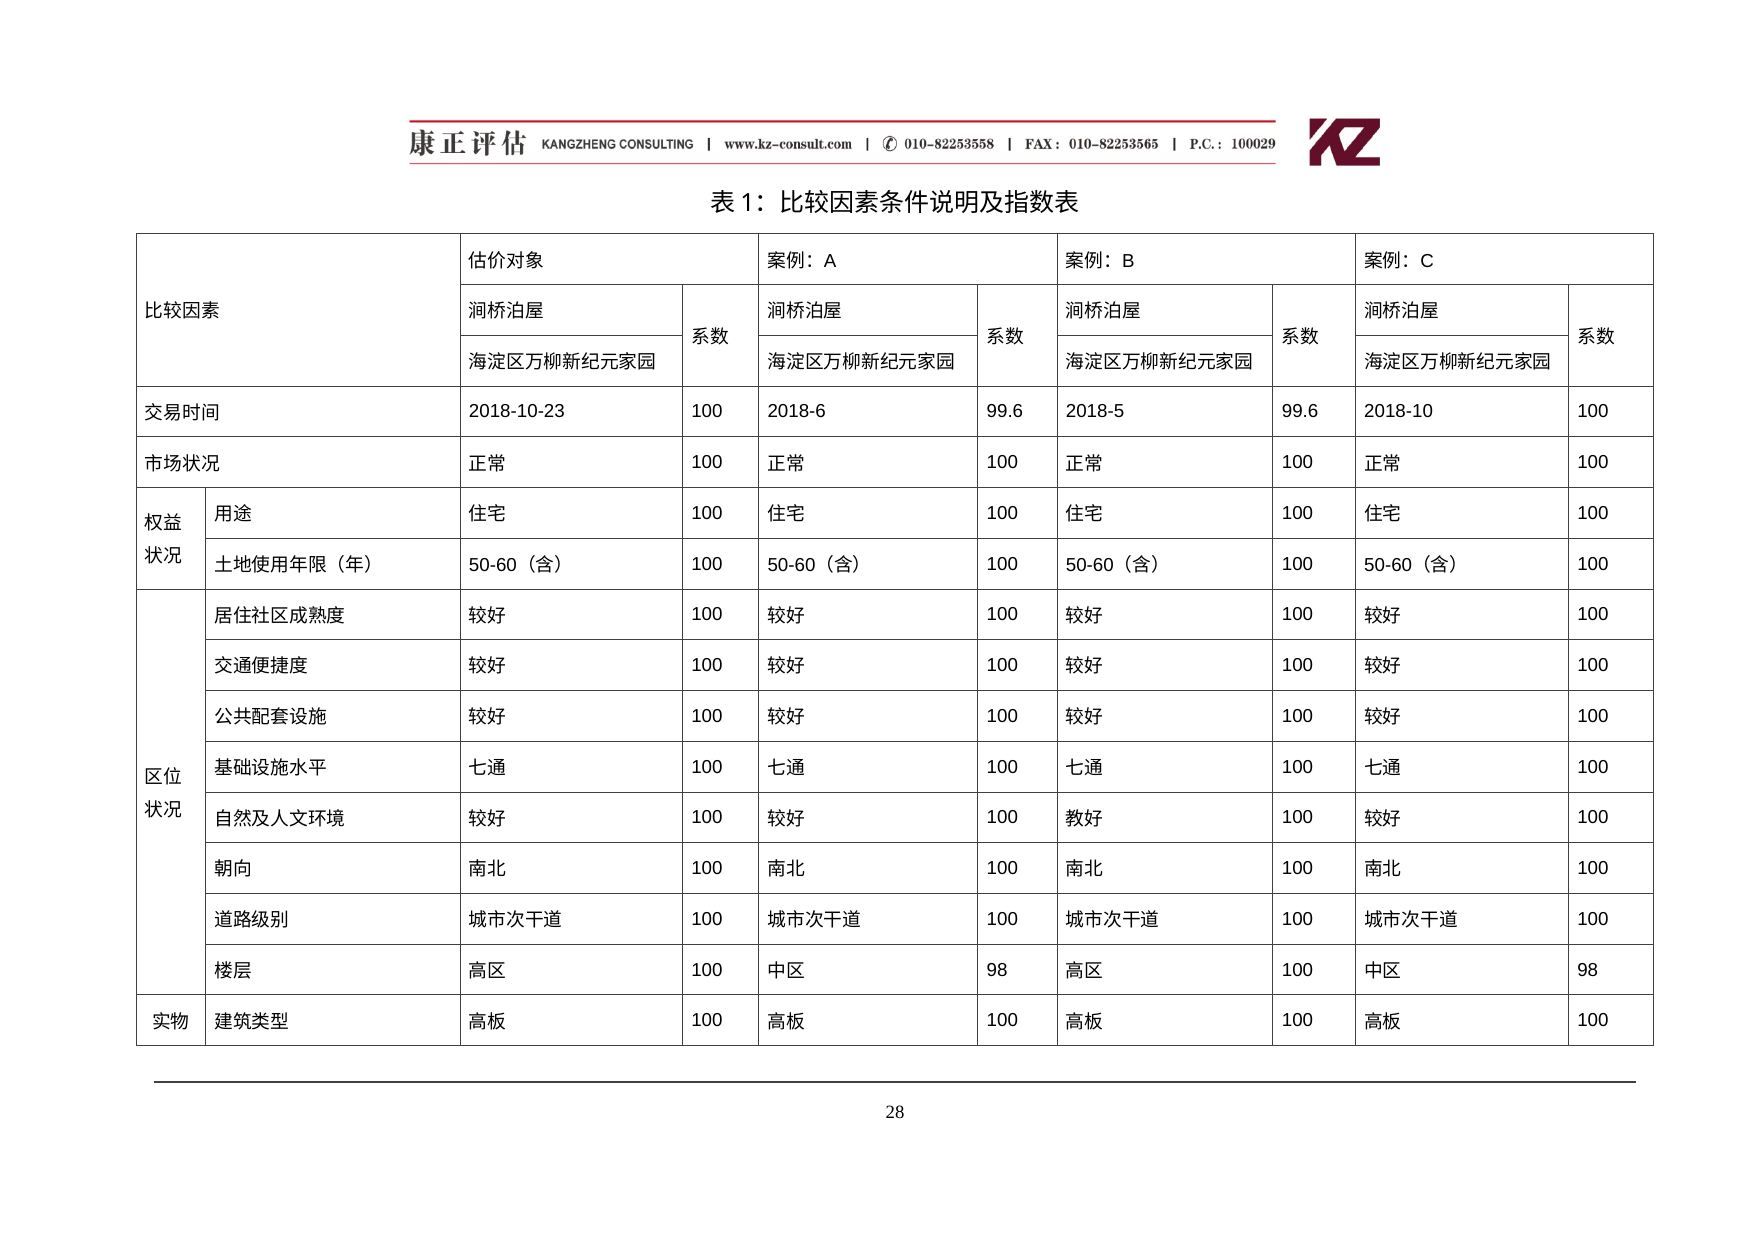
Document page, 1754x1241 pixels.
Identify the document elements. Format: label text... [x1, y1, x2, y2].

table_cell 99.6 [1273, 387, 1355, 436]
table_cell 区位状况 [137, 590, 205, 994]
table_cell 建筑类型 [206, 995, 460, 1045]
table_cell 楼层 [206, 945, 460, 994]
table_cell 海淀区万柳新纪元家园 [759, 336, 977, 386]
table_cell 较好 [461, 590, 682, 639]
table_cell 较好 [1058, 691, 1272, 741]
table_cell 100 [683, 640, 758, 690]
table_cell 较好 [461, 691, 682, 741]
table_cell 南北 [461, 843, 682, 893]
table_cell 较好 [461, 793, 682, 842]
table_cell 100 [1273, 945, 1355, 994]
table_cell 100 [1569, 742, 1653, 791]
table_cell 100 [683, 945, 758, 994]
table_cell 城市次干道 [1356, 894, 1568, 943]
table_cell 七通 [461, 742, 682, 791]
table_cell 系数 [978, 285, 1057, 386]
table_cell 正常 [1356, 437, 1568, 487]
table_cell 高板 [1356, 995, 1568, 1045]
table_cell 100 [1569, 590, 1653, 639]
table_cell 100 [1273, 793, 1355, 842]
table_cell 较好 [759, 793, 977, 842]
table_cell 100 [683, 488, 758, 538]
table_cell 50-60（含） [759, 539, 977, 588]
table_cell 100 [1273, 590, 1355, 639]
table_cell 100 [1273, 843, 1355, 893]
table_cell 交易时间 [137, 387, 460, 436]
table_cell 高区 [1058, 945, 1272, 994]
table_header 估价对象 [461, 234, 758, 284]
table_cell 高区 [461, 945, 682, 994]
table_cell 100 [1569, 995, 1653, 1045]
table_cell 100 [978, 894, 1057, 943]
table_cell 南北 [1356, 843, 1568, 893]
table_cell 100 [1273, 539, 1355, 588]
table_cell 交通便捷度 [206, 640, 460, 690]
table_cell 正常 [461, 437, 682, 487]
table_cell 较好 [1356, 640, 1568, 690]
table_cell 100 [1273, 437, 1355, 487]
table_cell 100 [978, 793, 1057, 842]
table_cell 涧桥泊屋 [1058, 285, 1272, 335]
table_cell 100 [978, 488, 1057, 538]
table_cell 100 [683, 894, 758, 943]
table_cell 正常 [1058, 437, 1272, 487]
table_cell 城市次干道 [461, 894, 682, 943]
table_cell 100 [1273, 894, 1355, 943]
table_cell 涧桥泊屋 [759, 285, 977, 335]
table_cell 正常 [759, 437, 977, 487]
table_cell 98 [978, 945, 1057, 994]
table_cell 较好 [1058, 640, 1272, 690]
table_cell 100 [978, 640, 1057, 690]
table_header 案例：A [759, 234, 1057, 284]
table_cell 100 [683, 691, 758, 741]
table_cell 居住社区成熟度 [206, 590, 460, 639]
table_cell 自然及人文环境 [206, 793, 460, 842]
table_cell 七通 [1058, 742, 1272, 791]
table_cell 住宅 [759, 488, 977, 538]
table_cell 教好 [1058, 793, 1272, 842]
table_cell 100 [1273, 742, 1355, 791]
table_cell 100 [978, 843, 1057, 893]
table_cell 99.6 [978, 387, 1057, 436]
table_cell 100 [978, 742, 1057, 791]
table_cell 100 [1569, 843, 1653, 893]
table_cell 100 [1273, 488, 1355, 538]
table_cell 较好 [759, 590, 977, 639]
table_cell 2018-6 [759, 387, 977, 436]
table_cell 100 [683, 437, 758, 487]
table_cell 100 [1569, 539, 1653, 588]
table_cell 南北 [759, 843, 977, 893]
table_cell 较好 [1356, 590, 1568, 639]
table_cell 100 [1569, 437, 1653, 487]
table_cell 100 [683, 539, 758, 588]
table_cell 系数 [683, 285, 758, 386]
table_cell 系数 [1569, 285, 1653, 386]
table_cell 海淀区万柳新纪元家园 [461, 336, 682, 386]
table_cell 98 [1569, 945, 1653, 994]
table_cell 朝向 [206, 843, 460, 893]
table_cell 城市次干道 [1058, 894, 1272, 943]
table_header 比较因素 [137, 234, 460, 386]
table_cell 较好 [759, 640, 977, 690]
table_cell 海淀区万柳新纪元家园 [1356, 336, 1568, 386]
table_cell 100 [1569, 894, 1653, 943]
text 表1：比较因素条件说明及指数表 [153, 168, 1636, 233]
table_cell 权益状况 [137, 488, 205, 588]
table_cell 100 [1569, 691, 1653, 741]
table_cell 100 [1569, 387, 1653, 436]
table_cell 50-60（含） [1058, 539, 1272, 588]
table_cell 100 [978, 590, 1057, 639]
table_cell 住宅 [461, 488, 682, 538]
table_cell 2018-10 [1356, 387, 1568, 436]
table_cell 南北 [1058, 843, 1272, 893]
table_cell 七通 [1356, 742, 1568, 791]
table_cell 实物状况 [137, 995, 205, 1045]
table_cell 100 [1569, 640, 1653, 690]
table_cell 住宅 [1058, 488, 1272, 538]
table_cell 100 [1569, 488, 1653, 538]
table_cell 100 [683, 742, 758, 791]
table_cell 七通 [759, 742, 977, 791]
table_header 案例：C [1356, 234, 1653, 284]
table_cell 住宅 [1356, 488, 1568, 538]
table_cell 中区 [1356, 945, 1568, 994]
table_cell 较好 [759, 691, 977, 741]
table_cell 高板 [759, 995, 977, 1045]
table_cell 较好 [1356, 691, 1568, 741]
table_cell 50-60（含） [461, 539, 682, 588]
picture [409, 118, 1380, 166]
table_cell 中区 [759, 945, 977, 994]
table_cell 100 [683, 793, 758, 842]
table_cell 100 [1273, 640, 1355, 690]
table_cell 城市次干道 [759, 894, 977, 943]
table_cell 100 [978, 691, 1057, 741]
table_cell 较好 [461, 640, 682, 690]
table_cell 100 [683, 843, 758, 893]
table_cell 100 [683, 995, 758, 1045]
table_cell 100 [1273, 691, 1355, 741]
table_cell 2018-10-23 [461, 387, 682, 436]
table_cell 涧桥泊屋 [461, 285, 682, 335]
table_cell 系数 [1273, 285, 1355, 386]
table_cell 50-60（含） [1356, 539, 1568, 588]
table_cell 高板 [1058, 995, 1272, 1045]
table_cell 涧桥泊屋 [1356, 285, 1568, 335]
table_cell 道路级别 [206, 894, 460, 943]
table_cell 100 [1273, 995, 1355, 1045]
table_cell 用途 [206, 488, 460, 538]
table_cell 100 [1569, 793, 1653, 842]
table_cell 100 [978, 437, 1057, 487]
table_cell 基础设施水平 [206, 742, 460, 791]
table_cell 较好 [1058, 590, 1272, 639]
table_cell 市场状况 [137, 437, 460, 487]
table_cell 100 [683, 590, 758, 639]
table_cell 土地使用年限（年） [206, 539, 460, 588]
table_cell 100 [683, 387, 758, 436]
table_cell 100 [978, 539, 1057, 588]
table_cell 2018-5 [1058, 387, 1272, 436]
table_cell 海淀区万柳新纪元家园 [1058, 336, 1272, 386]
table_cell 较好 [1356, 793, 1568, 842]
table_cell 100 [978, 995, 1057, 1045]
table_header 案例：B [1058, 234, 1355, 284]
table_cell 公共配套设施 [206, 691, 460, 741]
table_cell 高板 [461, 995, 682, 1045]
